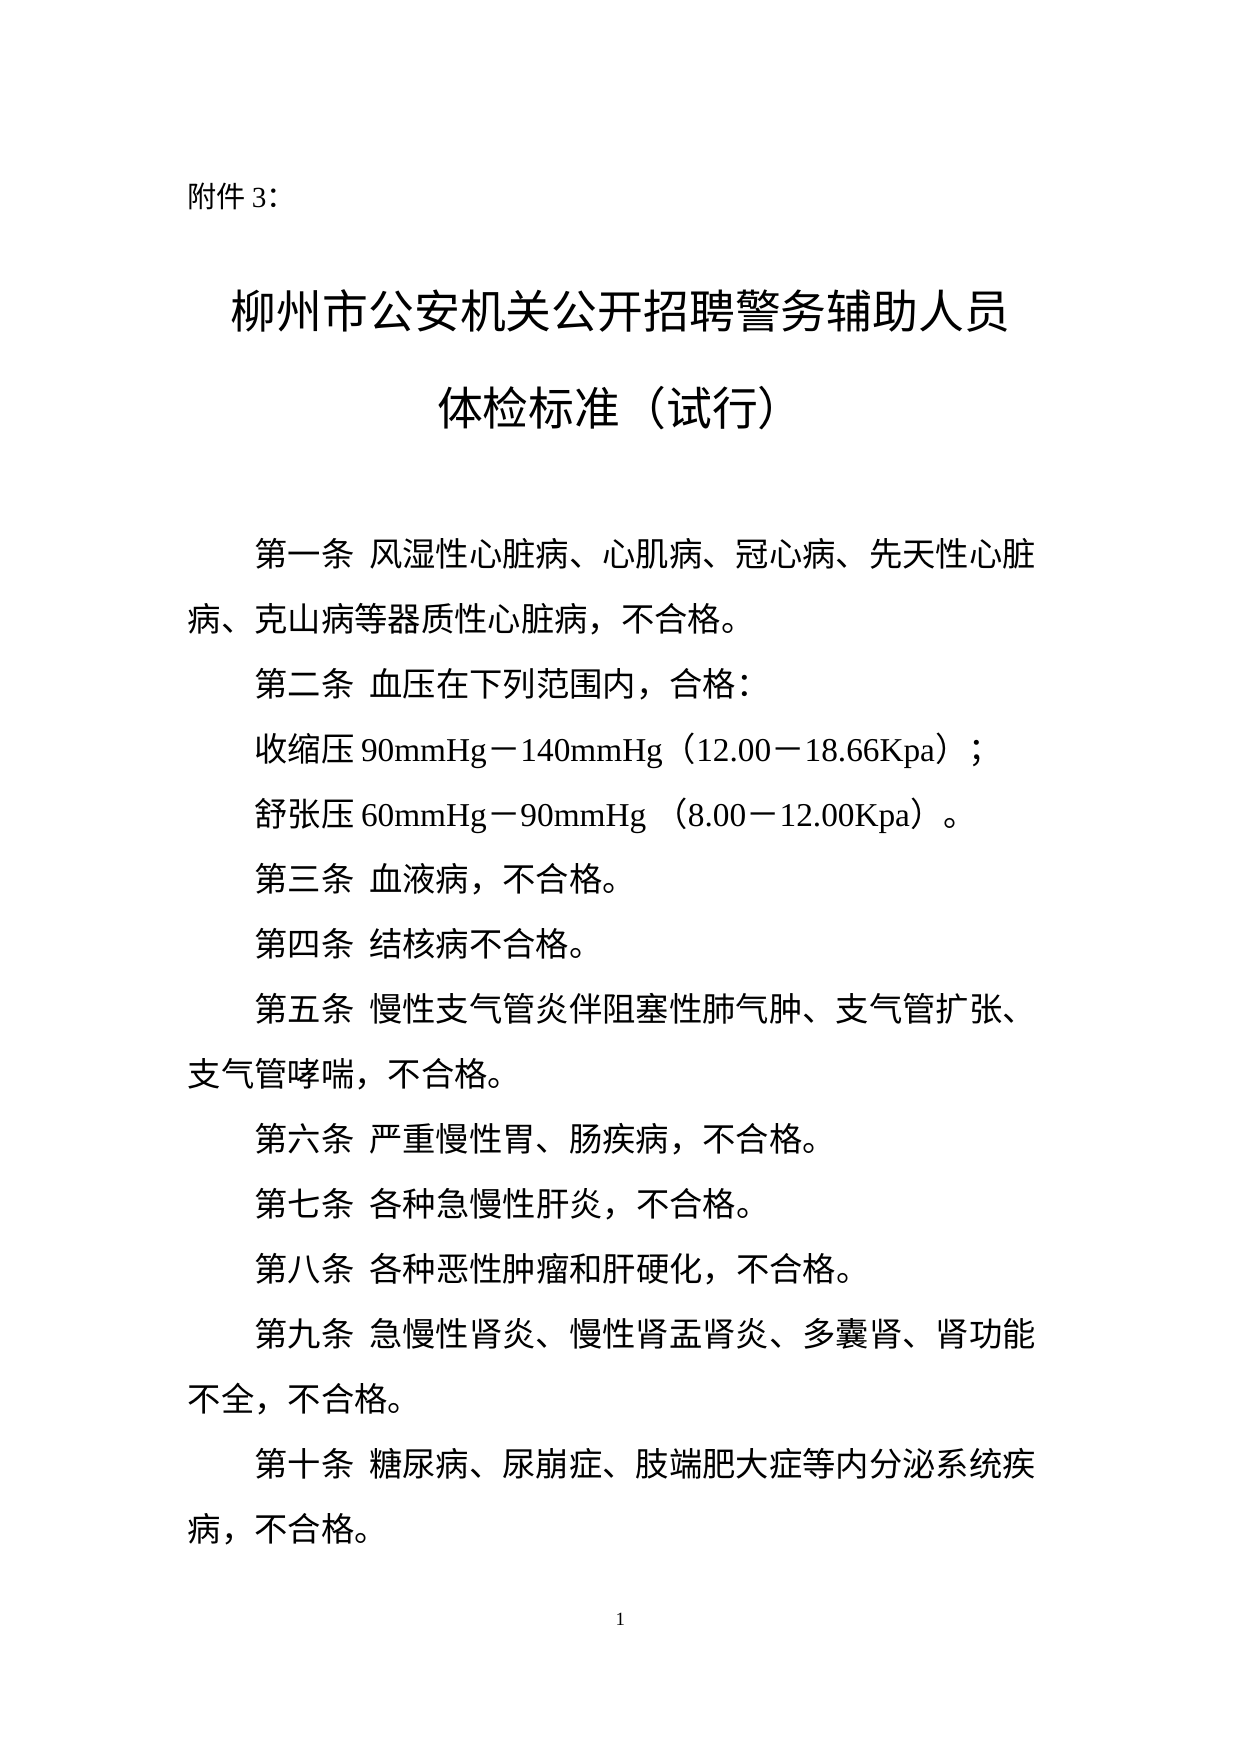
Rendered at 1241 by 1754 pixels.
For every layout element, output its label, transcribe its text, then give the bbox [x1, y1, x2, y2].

text 第九条 急慢性肾炎、慢性肾盂肾炎、多囊肾、肾功能不全，不合格。 [187, 1299, 1053, 1429]
text 第四条 结核病不合格。 [187, 909, 1053, 974]
text 第五条 慢性支气管炎伴阻塞性肺气肿、支气管扩张、支气管哮喘，不合格。 [187, 974, 1053, 1104]
text 附件3： [187, 162, 1053, 227]
text 柳州市公安机关公开招聘警务辅助人员 [187, 259, 1053, 357]
text 第三条 血液病，不合格。 [187, 844, 1053, 909]
text 第七条 各种急慢性肝炎，不合格。 [187, 1169, 1053, 1234]
text 舒张压60mmHg－90mmHg （8.00－12.00Kpa）。 [187, 779, 1053, 844]
text 第一条 风湿性心脏病、心肌病、冠心病、先天性心脏病、克山病等器质性心脏病，不合格。 [187, 519, 1053, 649]
text 第六条 严重慢性胃、肠疾病，不合格。 [187, 1104, 1053, 1169]
text 第二条 血压在下列范围内，合格： [187, 649, 1053, 714]
text 收缩压90mmHg－140mmHg（12.00－18.66Kpa）； [187, 714, 1053, 779]
text 第八条 各种恶性肿瘤和肝硬化，不合格。 [187, 1234, 1053, 1299]
text 体检标准（试行） [187, 357, 1053, 454]
text 第十条 糖尿病、尿崩症、肢端肥大症等内分泌系统疾病，不合格。 [187, 1429, 1053, 1559]
